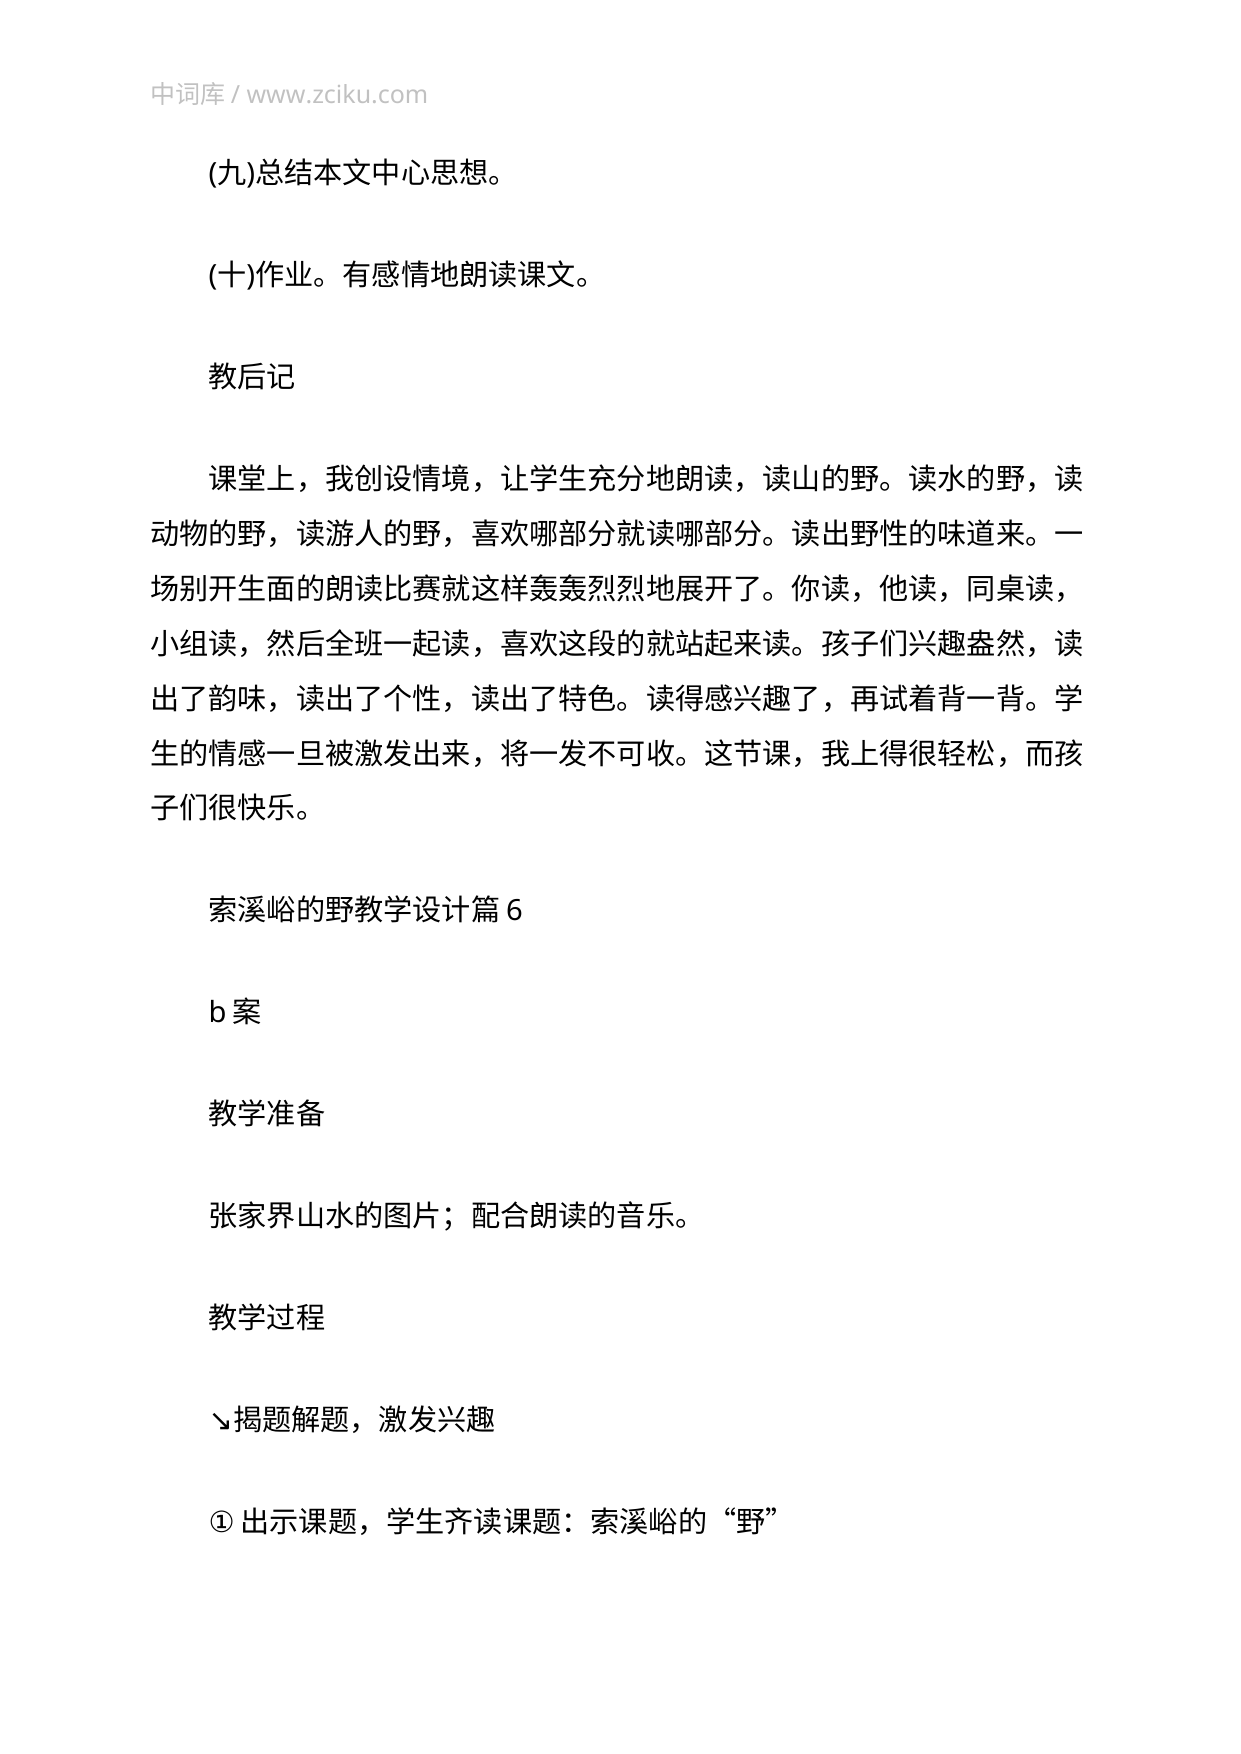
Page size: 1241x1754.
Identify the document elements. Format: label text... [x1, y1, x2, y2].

text 索溪峪的野教学设计篇6 [150, 887, 1090, 929]
text b案 [150, 989, 1090, 1031]
text 教学准备 [150, 1091, 1090, 1133]
text ↘揭题解题，激发兴趣 [150, 1396, 1090, 1438]
text (十)作业。有感情地朗读课文。 [150, 252, 1090, 294]
text 教后记 [150, 354, 1090, 396]
text 课堂上，我创设情境，让学生充分地朗读，读山的野。读水的野，读动物的野，读游人的野，喜欢哪部分就读哪部分。读出野性的味道来。一场别开生面的朗读比赛就这样轰轰烈烈地展开了。你读，他读，同桌读，小组读，然后全班一起读，喜欢这段的就站起来读。孩子们兴趣盎然，读出了韵味，读出了个性，读出了特色。读得感兴趣了，再试着背一背。学生的情感一旦被激发出来，将一发不可收。这节课，我上得很轻松，而孩子们很快乐。 [150, 456, 1090, 827]
text ①出示课题，学生齐读课题：索溪峪的“野” [150, 1498, 1090, 1541]
text 张家界山水的图片；配合朗读的音乐。 [150, 1193, 1090, 1235]
text (九)总结本文中心思想。 [150, 150, 1090, 192]
text 教学过程 [150, 1294, 1090, 1337]
